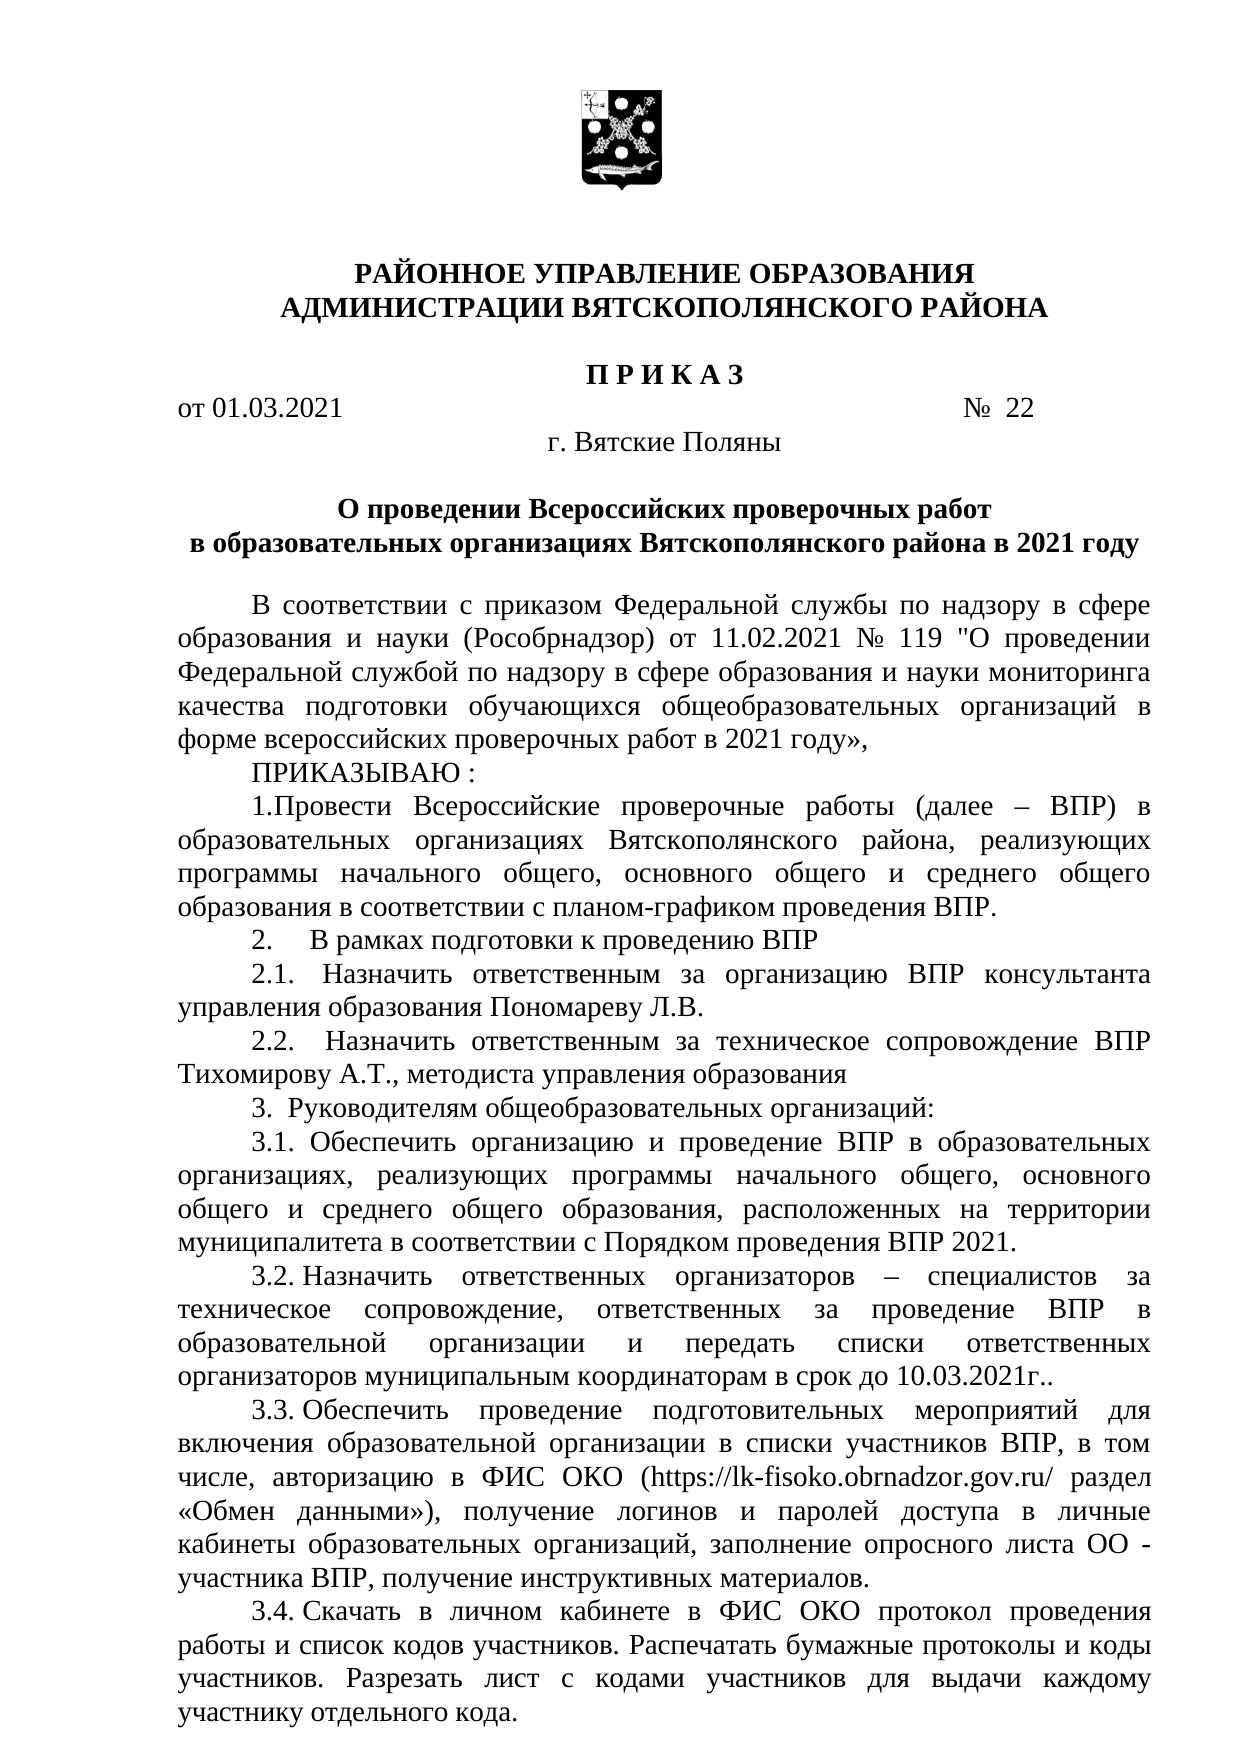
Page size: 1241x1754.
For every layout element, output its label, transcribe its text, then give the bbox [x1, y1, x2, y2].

text 3.2. Назначить ответственных организаторов – специалистов за техническое сопровождение, ответственных за проведение ВПР в образовательной организации и передать списки ответственных организаторов муниципальным координаторам в срок до 10.03.2021г.. [177, 1258, 1152, 1392]
text 3.1. Обеспечить организацию и проведение ВПР в образовательных организациях, реализующих программы начального общего, основного общего и среднего общего образования, расположенных на территории муниципалитета в соответствии с Порядком проведения ВПР 2021. [177, 1124, 1152, 1258]
list 2.1. Назначить ответственным за организацию ВПР консультанта управления образования Пономареву Л.В. [177, 956, 1152, 1023]
list Провести Всероссийские проверочные работы (далее – ВПР) в образовательных организациях Вятскополянского района, реализующих программы начального общего, основного общего и среднего общего образования в соответствии с планом-графиком проведения ВПР. [177, 788, 1152, 922]
picture [574, 88, 665, 192]
text 3. Руководителям общеобразовательных организаций: [177, 1090, 1152, 1124]
text г. Вятские Поляны [177, 424, 1152, 458]
text в образовательных организациях Вятскополянского района в 2021 году [177, 525, 1152, 558]
text 2. В рамках подготовки к проведению ВПР [177, 922, 1152, 956]
subtitle П Р И К А З [177, 357, 1152, 391]
title АДМИНИСТРАЦИИ ВЯТСКОПОЛЯНСКОГО РАЙОНА [177, 290, 1152, 323]
list 3.3. Обеспечить проведение подготовительных мероприятий для включения образовательной организации в списки участников ВПР, в том числе, авторизацию в ФИС ОКО (https://lk-fisoko.obrnadzor.gov.ru/ раздел «Обмен данными»), получение логинов и паролей доступа в личные кабинеты образовательных организаций, заполнение опросного листа ОО - участника ВПР, получение инструктивных материалов. [177, 1392, 1152, 1593]
title РАЙОННОЕ УПРАВЛЕНИЕ ОБРАЗОВАНИЯ [177, 256, 1152, 290]
text В соответствии с приказом Федеральной службы по надзору в сфере образования и науки (Рособрнадзор) от 11.02.2021 № 119 "О проведении Федеральной службой по надзору в сфере образования и науки мониторинга качества подготовки обучающихся общеобразовательных организаций в форме всероссийских проверочных работ в 2021 году», [177, 587, 1152, 755]
subtitle от 01.03.2021 № 22 [177, 391, 1152, 424]
list Назначить ответственным за техническое сопровождение ВПР Тихомирову А.Т., методиста управления образования [177, 1023, 1152, 1090]
text 3.4. Скачать в личном кабинете в ФИС ОКО протокол проведения работы и список кодов участников. Распечатать бумажные протоколы и коды участников. Разрезать лист с кодами участников для выдачи каждому участнику отдельного кода. [177, 1593, 1152, 1727]
text ПРИКАЗЫВАЮ : [177, 755, 1152, 788]
text О проведении Всероссийских проверочных работ [177, 491, 1152, 525]
